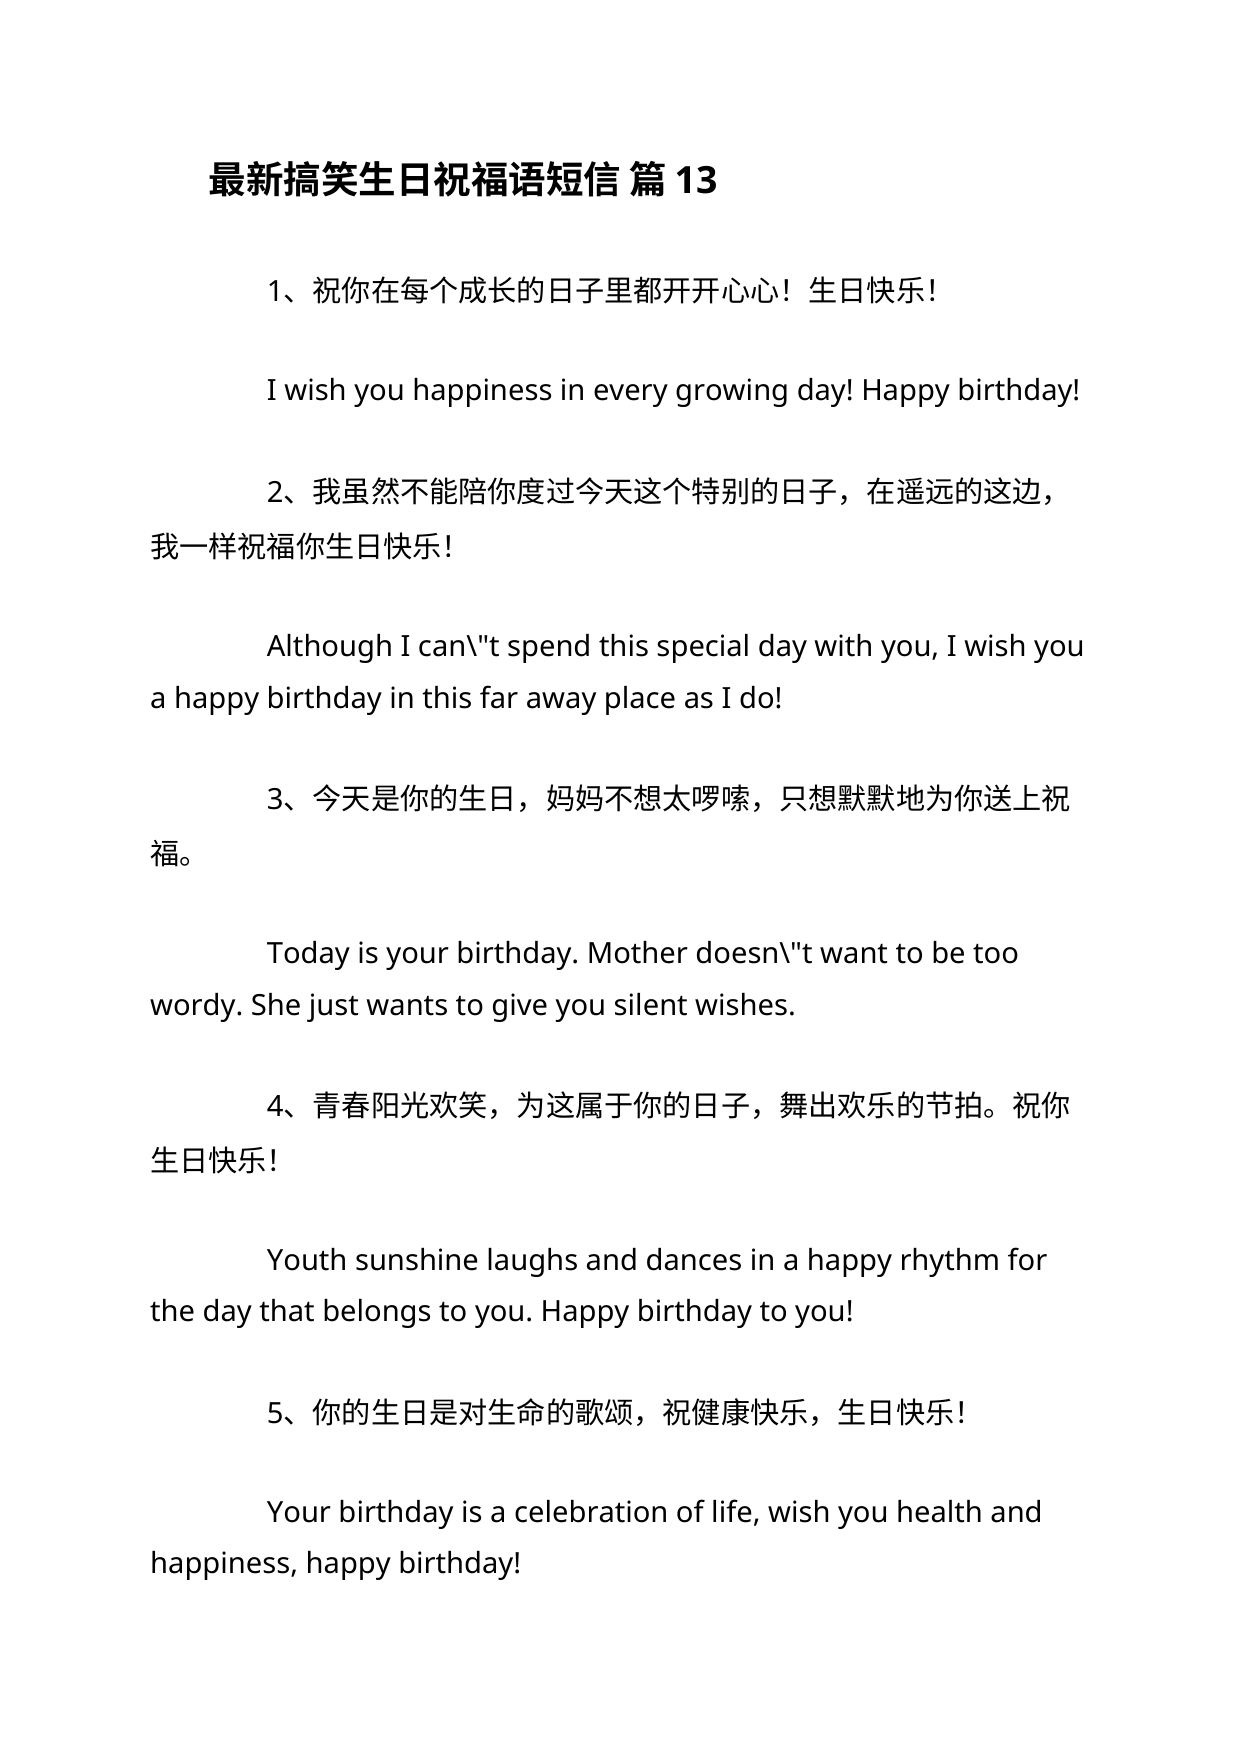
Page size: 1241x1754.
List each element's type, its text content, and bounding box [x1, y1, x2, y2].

text 1、祝你在每个成长的日子里都开开心心！生日快乐！ [150, 268, 1090, 310]
text Today is your birthday. Mother doesn\"t want to be too wordy. She just wants to give you silent wishes. [150, 932, 1090, 1024]
text 4、青春阳光欢笑，为这属于你的日子，舞出欢乐的节拍。祝你生日快乐！ [150, 1082, 1090, 1180]
text 5、你的生日是对生命的歌颂，祝健康快乐，生日快乐！ [150, 1389, 1090, 1432]
text 3、今天是你的生日，妈妈不想太啰嗦，只想默默地为你送上祝福。 [150, 776, 1090, 873]
text I wish you happiness in every growing day! Happy birthday! [150, 369, 1090, 409]
text Youth sunshine laughs and dances in a happy rhythm for the day that belongs to you. Happy birthday to you! [150, 1239, 1090, 1330]
text Your birthday is a celebration of life, wish you health and happiness, happy birthday! [150, 1491, 1090, 1582]
text 2、我虽然不能陪你度过今天这个特别的日子，在遥远的这边，我一样祝福你生日快乐！ [150, 469, 1090, 566]
text Although I can\"t spend this special day with you, I wish you a happy birthday in this far away place as I do! [150, 626, 1090, 717]
text 最新搞笑生日祝福语短信 篇13 [150, 150, 1090, 204]
